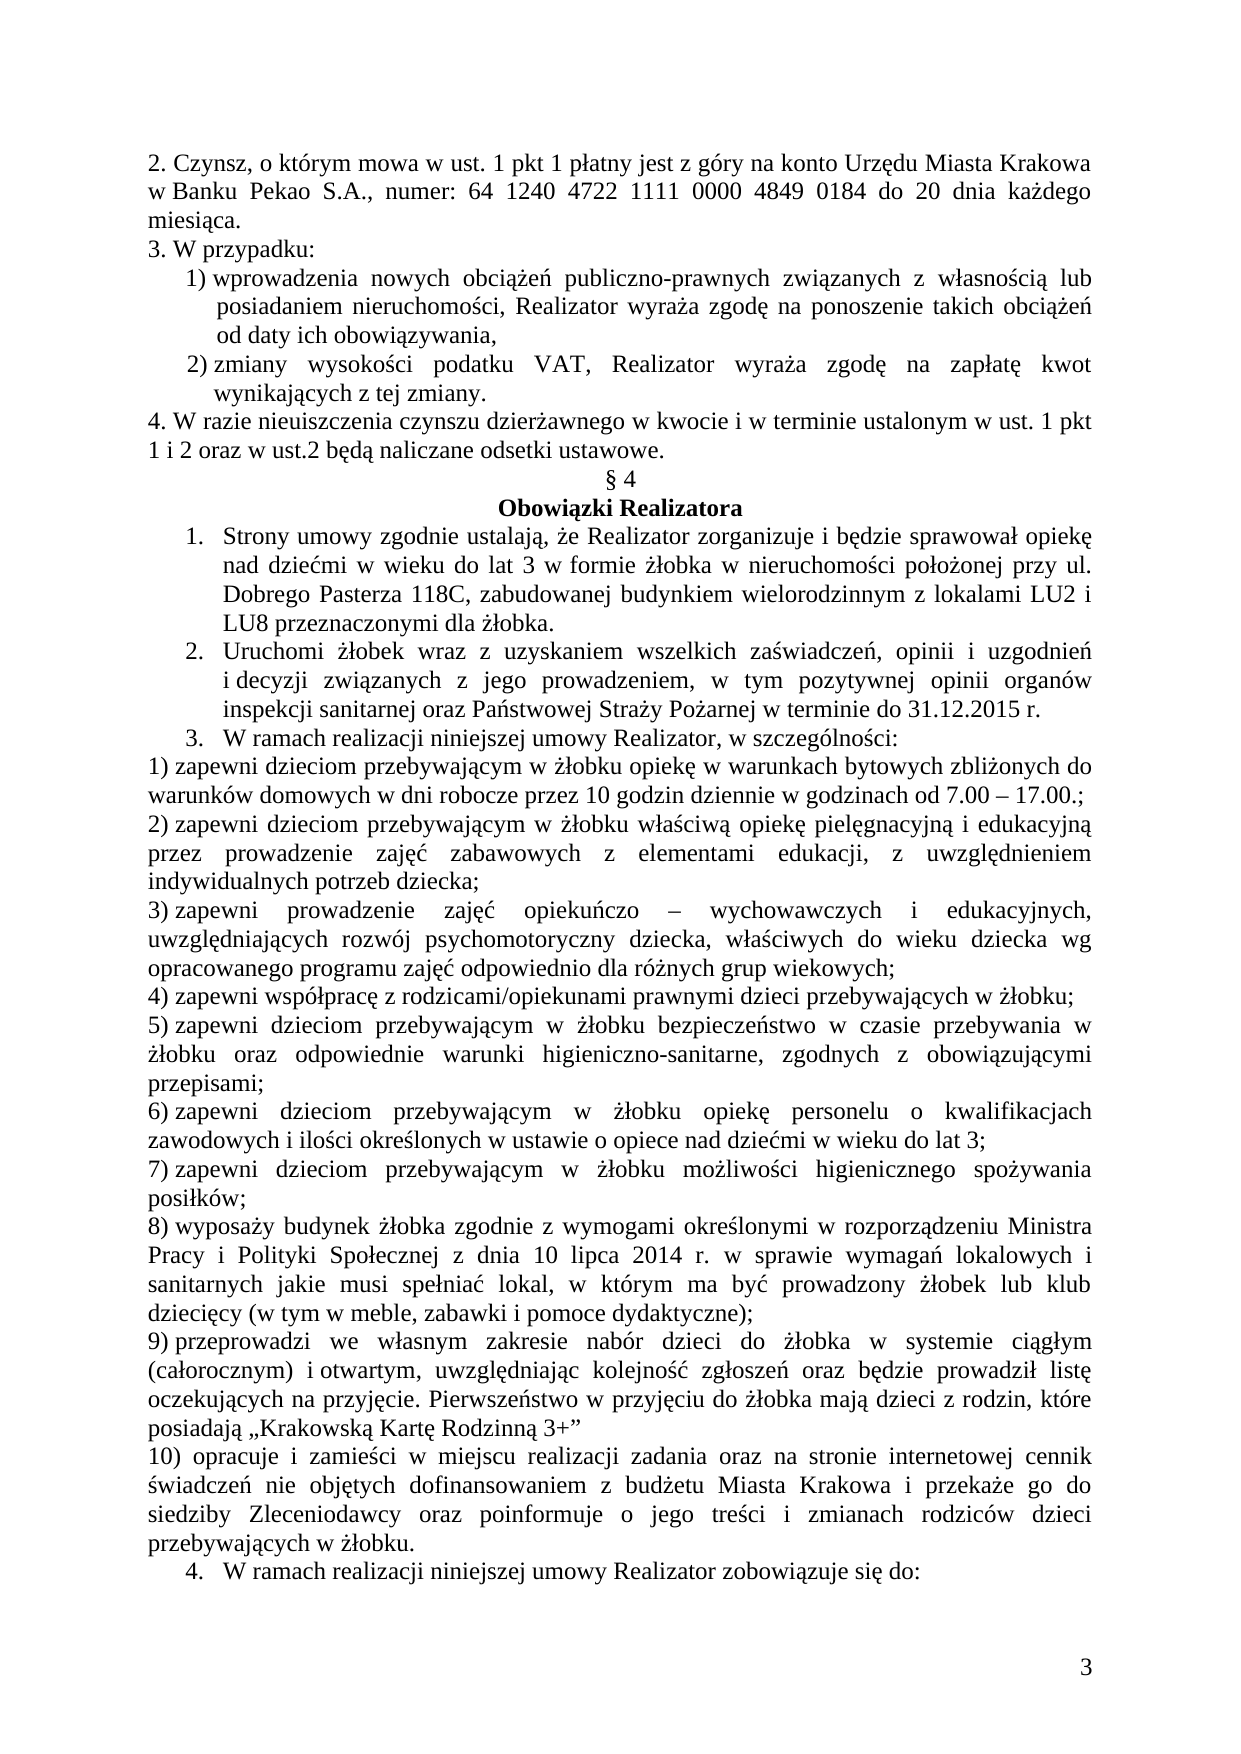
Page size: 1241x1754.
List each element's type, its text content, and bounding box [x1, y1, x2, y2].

text 4) zapewni współpracę z rodzicami/opiekunami prawnymi dzieci przebywających w żłobku; [148, 981, 1093, 1010]
text 10) opracuje i zamieści w miejscu realizacji zadania oraz na stronie internetowej cennik świadczeń nie objętych dofinansowaniem z budżetu Miasta Krakowa i przekaże go do siedziby Zleceniodawcy oraz poinformuje o jego treści i zmianach rodziców dzieci przebywających w żłobku. [148, 1441, 1093, 1556]
text 1) zapewni dzieciom przebywającym w żłobku opiekę w warunkach bytowych zbliżonych do warunków domowych w dni robocze przez 10 godzin dziennie w godzinach od 7.00 – 17.00.; [148, 751, 1093, 809]
text 7) zapewni dzieciom przebywającym w żłobku możliwości higienicznego spożywania posiłków; [148, 1154, 1093, 1211]
text 1) wprowadzenia nowych obciążeń publiczno-prawnych związanych z własnością lub posiadaniem nieruchomości, Realizator wyraża zgodę na ponoszenie takich obciążeń od daty ich obowiązywania, [185, 263, 1093, 349]
text 2) zapewni dzieciom przebywającym w żłobku właściwą opiekę pielęgnacyjną i edukacyjną przez prowadzenie zajęć zabawowych z elementami edukacji, z uwzględnieniem indywidualnych potrzeb dziecka; [148, 809, 1093, 895]
list Strony umowy zgodnie ustalają, że Realizator zorganizuje i będzie sprawował opiekę nad dziećmi w wieku do lat 3 w formie żłobka w nieruchomości położonej przy ul. Dobrego Pasterza 118C, zabudowanej budynkiem wielorodzinnym z lokalami LU2 i LU8 przeznaczonymi dla żłobka. [185, 521, 1093, 636]
list Uruchomi żłobek wraz z uzyskaniem wszelkich zaświadczeń, opinii i uzgodnień i decyzji związanych z jego prowadzeniem, w tym pozytywnej opinii organów inspekcji sanitarnej oraz Państwowej Straży Pożarnej w terminie do 31.12.2015 r. [185, 636, 1093, 723]
list W ramach realizacji niniejszej umowy Realizator zobowiązuje się do: [185, 1556, 1093, 1585]
text 8) wyposaży budynek żłobka zgodnie z wymogami określonymi w rozporządzeniu Ministra Pracy i Polityki Społecznej z dnia 10 lipca 2014 r. w sprawie wymagań lokalowych i sanitarnych jakie musi spełniać lokal, w którym ma być prowadzony żłobek lub klub dziecięcy (w tym w meble, zabawki i pomoce dydaktyczne); [148, 1211, 1093, 1326]
text 5) zapewni dzieciom przebywającym w żłobku bezpieczeństwo w czasie przebywania w żłobku oraz odpowiednie warunki higieniczno-sanitarne, zgodnych z obowiązującymi przepisami; [148, 1010, 1093, 1096]
text § 4 [148, 464, 1093, 493]
text 2. Czynsz, o którym mowa w ust. 1 pkt 1 płatny jest z góry na konto Urzędu Miasta Krakowa w Banku Pekao S.A., numer: 64 1240 4722 1111 0000 4849 0184 do 20 dnia każdego miesiąca. [148, 148, 1093, 234]
text 6) zapewni dzieciom przebywającym w żłobku opiekę personelu o kwalifikacjach zawodowych i ilości określonych w ustawie o opiece nad dziećmi w wieku do lat 3; [148, 1096, 1093, 1154]
text Obowiązki Realizatora [148, 493, 1093, 521]
text 3) zapewni prowadzenie zajęć opiekuńczo – wychowawczych i edukacyjnych, uwzględniających rozwój psychomotoryczny dziecka, właściwych do wieku dziecka wg opracowanego programu zajęć odpowiednio dla różnych grup wiekowych; [148, 895, 1093, 981]
text 2) zmiany wysokości podatku VAT, Realizator wyraża zgodę na zapłatę kwot wynikających z tej zmiany. [187, 349, 1093, 406]
text 9) przeprowadzi we własnym zakresie nabór dzieci do żłobka w systemie ciągłym (całorocznym) i otwartym, uwzględniając kolejność zgłoszeń oraz będzie prowadził listę oczekujących na przyjęcie. Pierwszeństwo w przyjęciu do żłobka mają dzieci z rodzin, które posiadają „Krakowską Kartę Rodzinną 3+” [148, 1326, 1093, 1441]
text 4. W razie nieuiszczenia czynszu dzierżawnego w kwocie i w terminie ustalonym w ust. 1 pkt 1 i 2 oraz w ust.2 będą naliczane odsetki ustawowe. [148, 406, 1093, 464]
text 3. W przypadku: [148, 234, 1093, 263]
list W ramach realizacji niniejszej umowy Realizator, w szczególności: [185, 723, 1093, 751]
